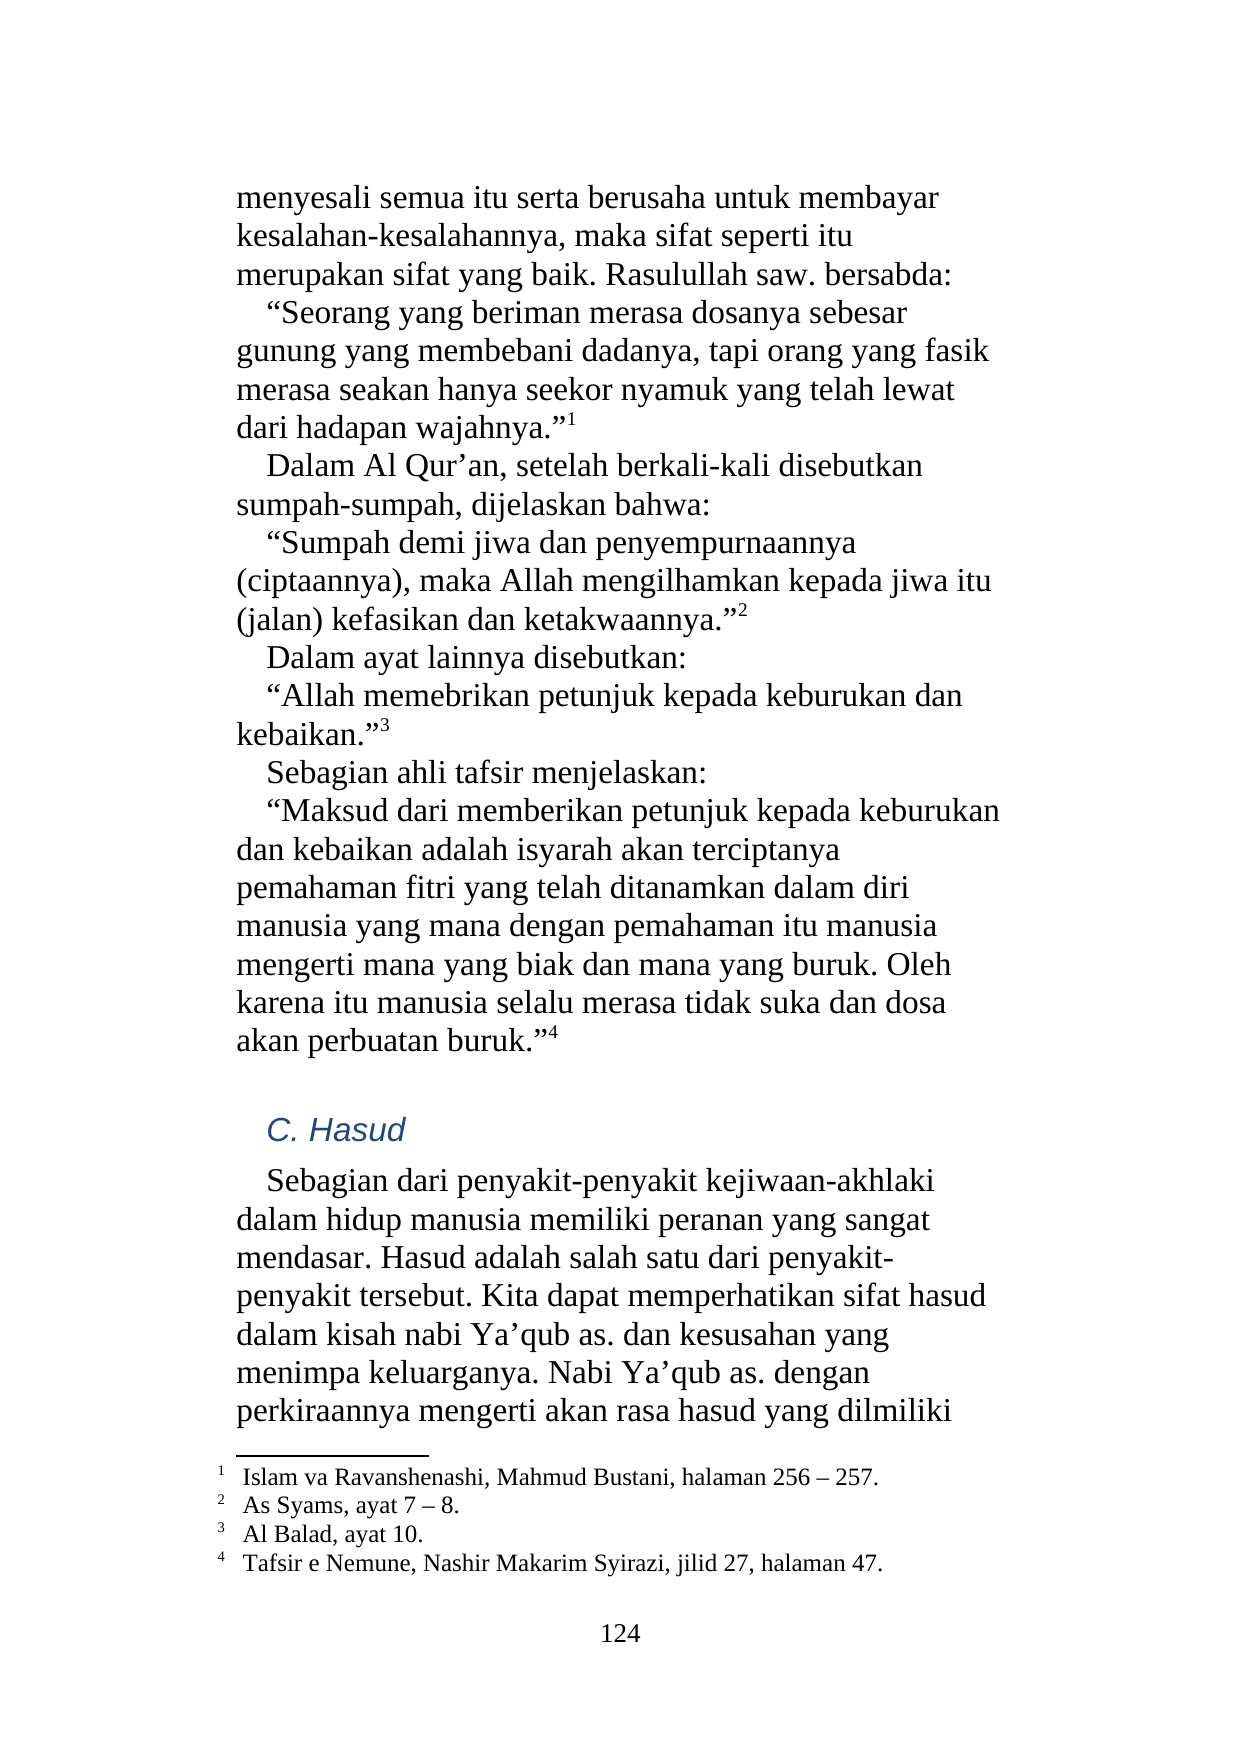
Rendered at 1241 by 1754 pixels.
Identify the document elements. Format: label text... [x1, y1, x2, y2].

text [236, 177, 1004, 292]
text “Seorang yang beriman merasa dosanya sebesar gunung yang membebani dadanya, tapi orang yang fasik merasa seakan hanya seekor nyamuk yang telah lewat dari hadapan wajahnya.” [236, 292, 1004, 446]
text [236, 1161, 1004, 1429]
text “Sumpah demi jiwa dan penyempurnaannya (ciptaannya), maka Allah mengilhamkan kepada jiwa itu (jalan) kefasikan dan ketakwaannya.” [236, 522, 1004, 637]
text Dalam ayat lainnya disebutkan: [236, 637, 1004, 676]
text Dalam Al Qur’an, setelah berkali-kali disebutkan sumpah-sumpah, dijelaskan bahwa: [236, 446, 1004, 522]
subtitle C. Hasud [236, 1110, 1004, 1148]
text Sebagian ahli tafsir menjelaskan: [236, 752, 1004, 791]
text “Maksud dari memberikan petunjuk kepada keburukan dan kebaikan adalah isyarah akan terciptanya pemahaman fitri yang telah ditanamkan dalam diri manusia yang mana dengan pemahaman itu manusia mengerti mana yang biak dan mana yang buruk. Oleh karena itu manusia selalu merasa tidak suka dan dosa akan perbuatan buruk.” [236, 791, 1004, 1059]
text “Allah memebrikan petunjuk kepada keburukan dan kebaikan.” [236, 676, 1004, 752]
